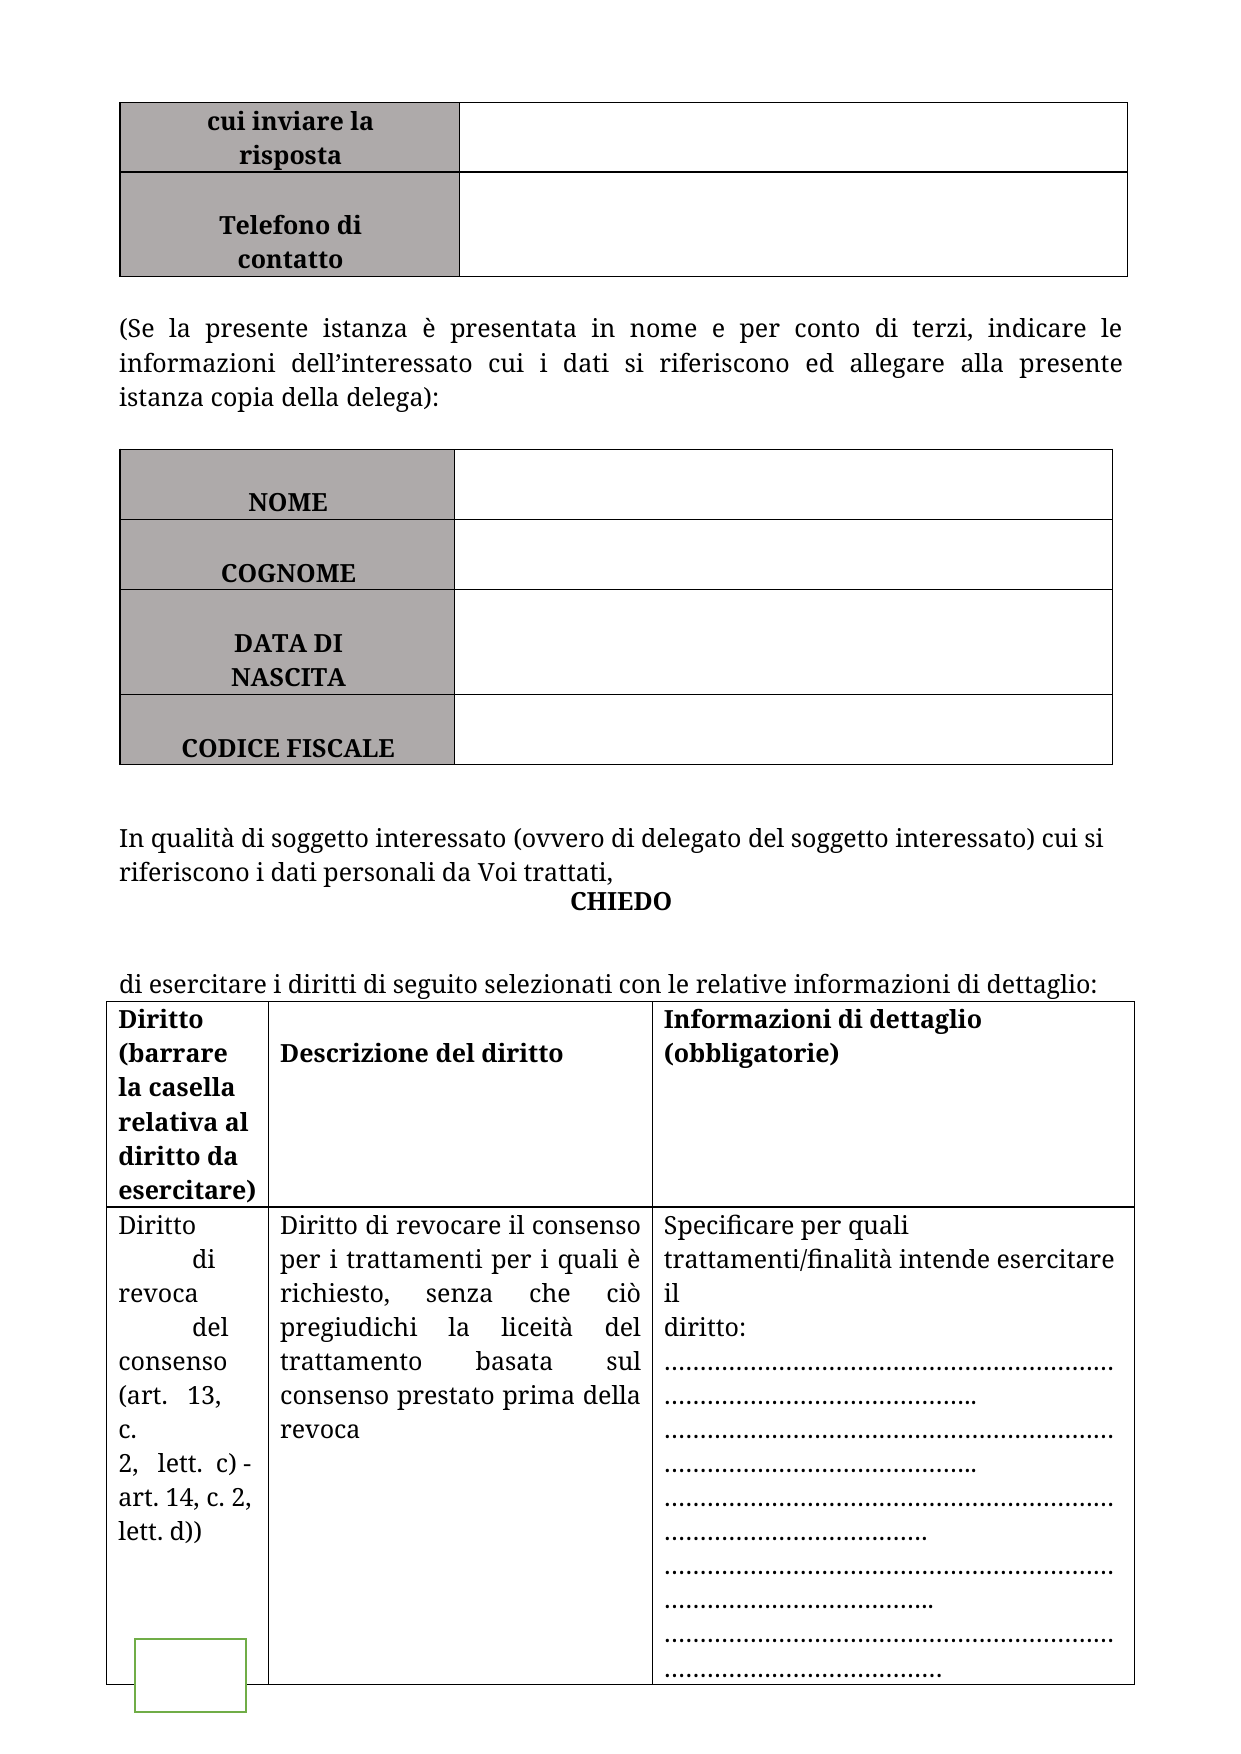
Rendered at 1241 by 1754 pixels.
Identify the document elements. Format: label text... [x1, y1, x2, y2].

table_cell DATA DI NASCITA [121, 590, 454, 694]
table_cell [455, 590, 1112, 694]
table_cell [460, 173, 1127, 276]
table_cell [121, 103, 459, 171]
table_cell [653, 1208, 1134, 1684]
table_cell Telefono di contatto [121, 173, 459, 276]
text di esercitare i diritti di seguito selezionati con le relative informazioni di dettaglio: [119, 967, 1138, 1001]
table_header Diritto (barrare la casella relativa al diritto da esercitare) [107, 1002, 268, 1206]
text CHIEDO [291, 888, 950, 916]
text In qualità di soggetto interessato (ovvero di delegato del soggetto interessato) cui si riferiscono i dati personali da Voi trattati, [119, 820, 1138, 888]
table_cell COGNOME [121, 520, 454, 589]
table_cell CODICE FISCALE [121, 695, 454, 764]
text (Se la presente istanza è presentata in nome e per conto di terzi, indicare le informazioni dell’interessato cui i dati si riferiscono ed allegare alla presente istanza copia della delega): [119, 311, 1123, 413]
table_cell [107, 1208, 268, 1684]
table_header [455, 450, 1112, 519]
table_cell [455, 695, 1112, 764]
table_cell [455, 520, 1112, 589]
table_header Descrizione del diritto [269, 1002, 652, 1206]
table_header Informazioni di dettaglio (obbligatorie) [653, 1002, 1134, 1206]
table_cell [269, 1208, 652, 1684]
table_header NOME [121, 450, 454, 519]
table_cell [460, 103, 1127, 171]
